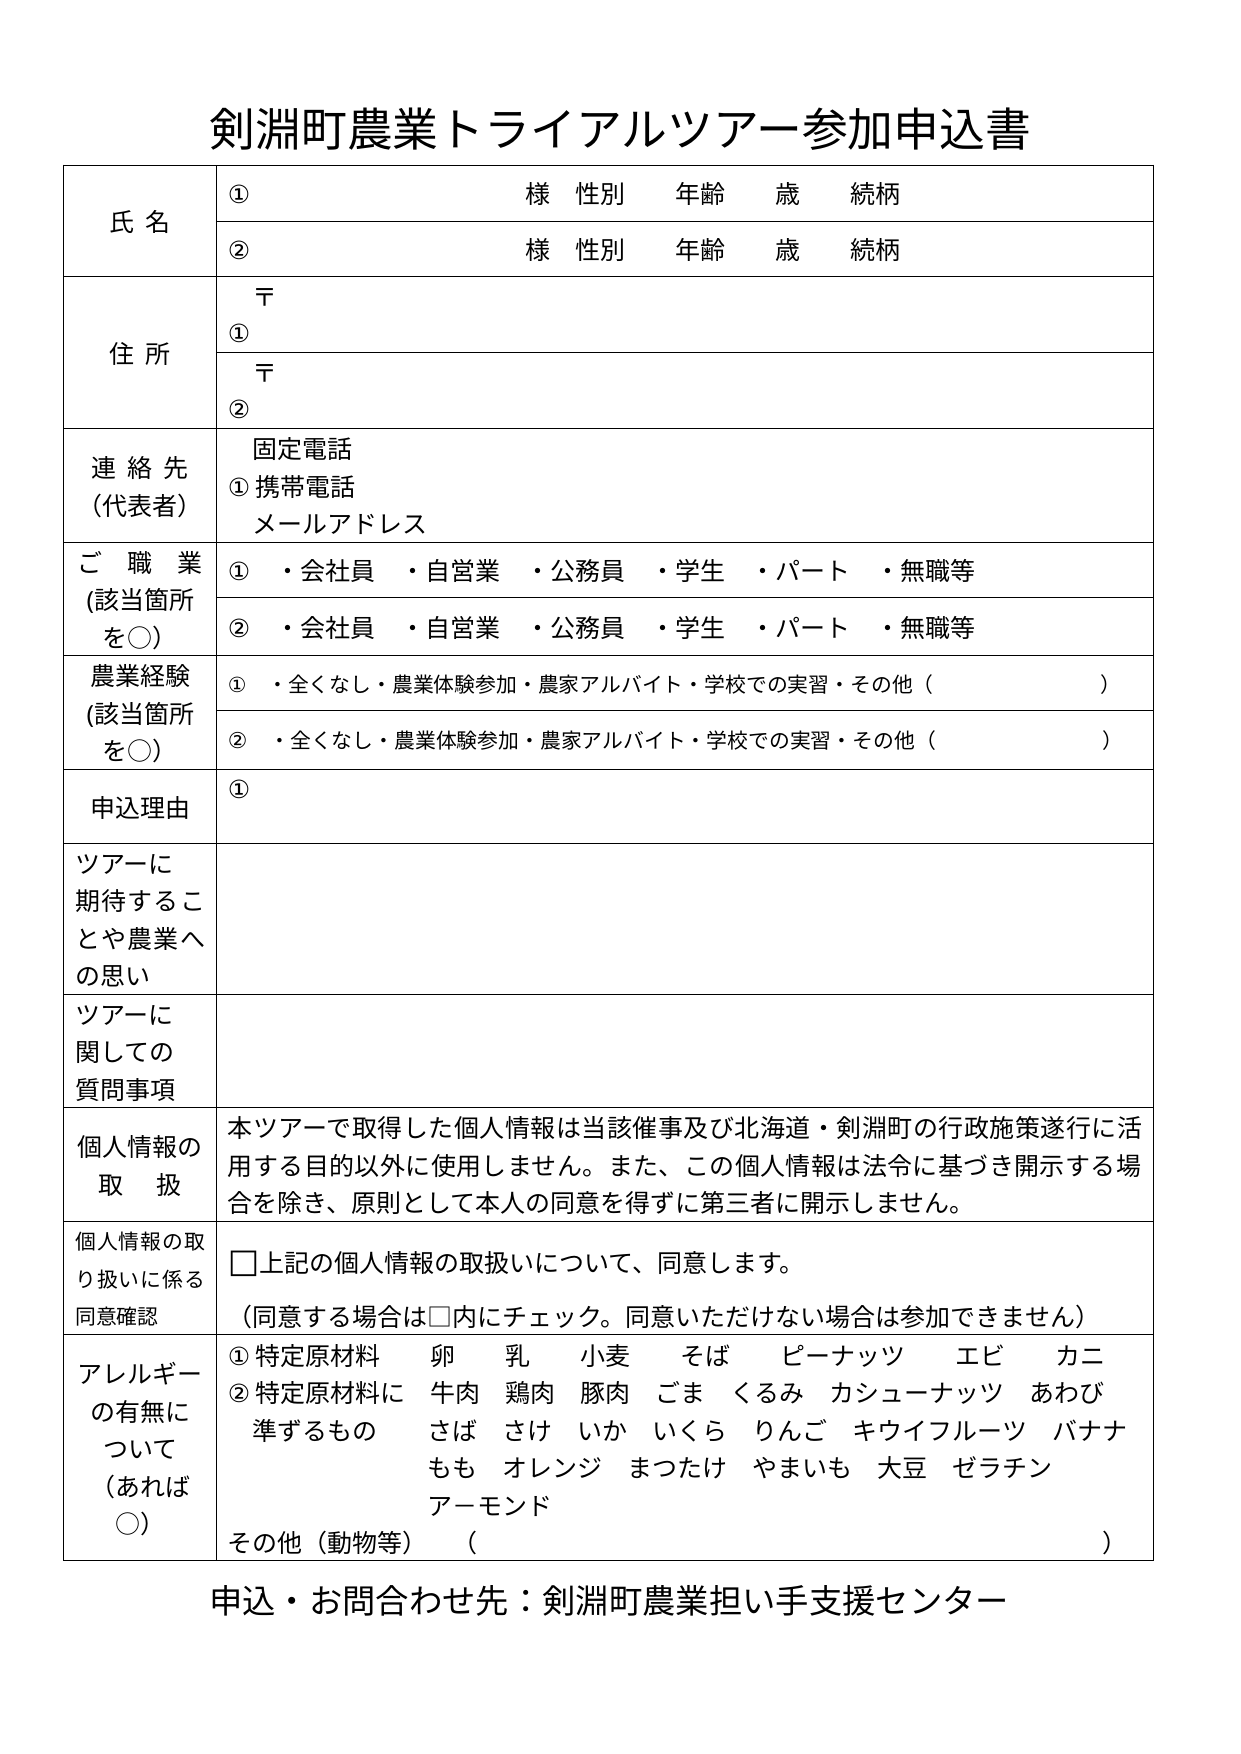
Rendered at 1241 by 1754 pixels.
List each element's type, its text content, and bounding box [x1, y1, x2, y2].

table_cell ① [217, 770, 1153, 843]
table_cell [217, 995, 1153, 1107]
table_cell 固定電話 ①携帯電話 メールアドレス [217, 429, 1153, 542]
table_cell ② 様 性別 年齢 歳 続柄 [217, 222, 1153, 276]
table_cell 〒 ② [217, 353, 1153, 428]
table_cell ② ・会社員 ・自営業 ・公務員 ・学生 ・パート ・無職等 [217, 598, 1153, 655]
table_cell 申込理由 [64, 770, 216, 843]
table_cell 本ツアーで取得した個人情報は当該催事及び北海道・剣淵町の行政施策遂行に活用する目的以外に使用しません。また、この個人情報は法令に基づき開示する場合を除き、原則として本人の同意を得ずに第三者に開示しません。 [217, 1108, 1153, 1221]
table_cell ② ・全くなし・農業体験参加・農家アルバイト・学校での実習・その他（ ） [217, 711, 1153, 769]
table_cell アレルギーの有無に ついて （あれば○） [64, 1335, 216, 1560]
table_cell 個人情報の取り扱いに係る同意確認 [64, 1222, 216, 1334]
table_cell 個人情報の取 扱 [64, 1108, 216, 1221]
table_cell ① ・会社員 ・自営業 ・公務員 ・学生 ・パート ・無職等 [217, 543, 1153, 597]
table_cell 〒 ① [217, 277, 1153, 352]
table_cell [217, 844, 1153, 994]
table_header ① 様 性別 年齢 歳 続柄 [217, 166, 1153, 221]
table_cell ① ・全くなし・農業体験参加・農家アルバイト・学校での実習・その他（ ） [217, 656, 1153, 710]
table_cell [64, 1561, 1154, 1664]
table_cell ご 職 業 (該当箇所を○） [64, 543, 216, 655]
text 剣淵町農業トライアルツアー参加申込書 [75, 89, 1165, 164]
table_cell ツアーに 期待することや農業への思い [64, 844, 216, 994]
table_cell □上記の個人情報の取扱いについて、同意します。 （同意する場合は□内にチェック。同意いただけない場合は参加できません） [217, 1222, 1153, 1334]
table_header 氏 名 [64, 166, 216, 276]
table_cell ①特定原材料 卵 乳 小麦 そば ピーナッツ エビ カニ ②特定原材料に 牛肉 鶏肉 豚肉 ごま くるみ カシューナッツ あわび 準ずるもの さば さけ いか いくら りんご キウイフルーツ バナナ もも オレンジ まつたけ やまいも 大豆 ゼラチン ア－モンド その他（動物等） （ ） [217, 1335, 1153, 1560]
table_cell 連 絡 先 （代表者） [64, 429, 216, 542]
table_cell ツアーに 関しての 質問事項 [64, 995, 216, 1107]
table_cell 農業経験(該当箇所を○） [64, 656, 216, 769]
table_cell 住 所 [64, 277, 216, 428]
